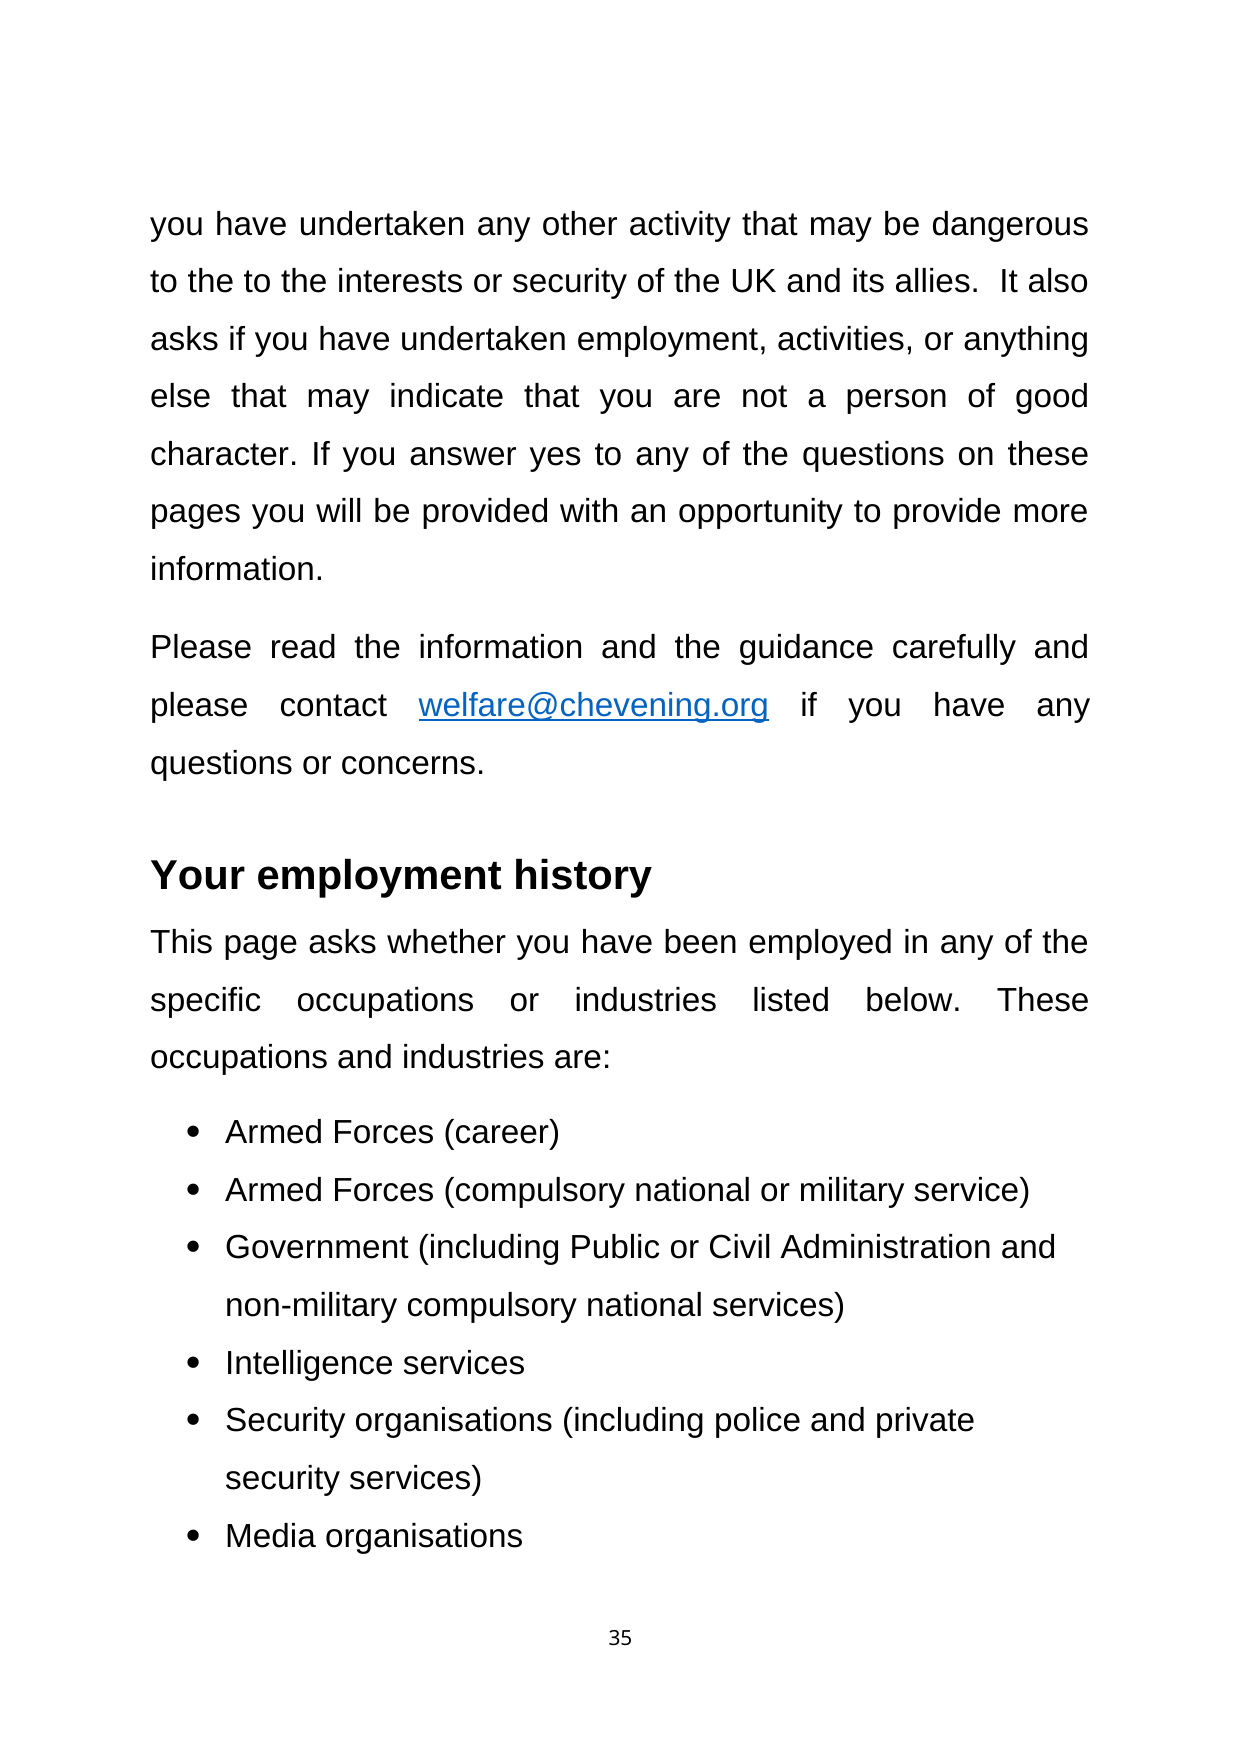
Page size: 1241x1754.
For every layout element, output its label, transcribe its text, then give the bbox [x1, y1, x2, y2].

list Media organisations [187, 1516, 1090, 1554]
list Armed Forces (compulsory national or military service) [187, 1169, 1090, 1208]
list Armed Forces (career) [187, 1112, 1090, 1150]
text This page asks whether you have been employed in any of the specific occupations or industries listed below. These occupations and industries are: [150, 922, 1090, 1076]
list Government (including Public or Civil Administration and non-military compulsory national services) [187, 1227, 1090, 1323]
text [150, 203, 1090, 588]
list Security organisations (including police and private security services) [187, 1401, 1090, 1497]
text Your employment history [150, 850, 1090, 898]
list Intelligence services [187, 1343, 1090, 1381]
text Please read the information and the guidance carefully and please contact welfare@chevening.org if you have any questions or concerns. [150, 628, 1090, 781]
